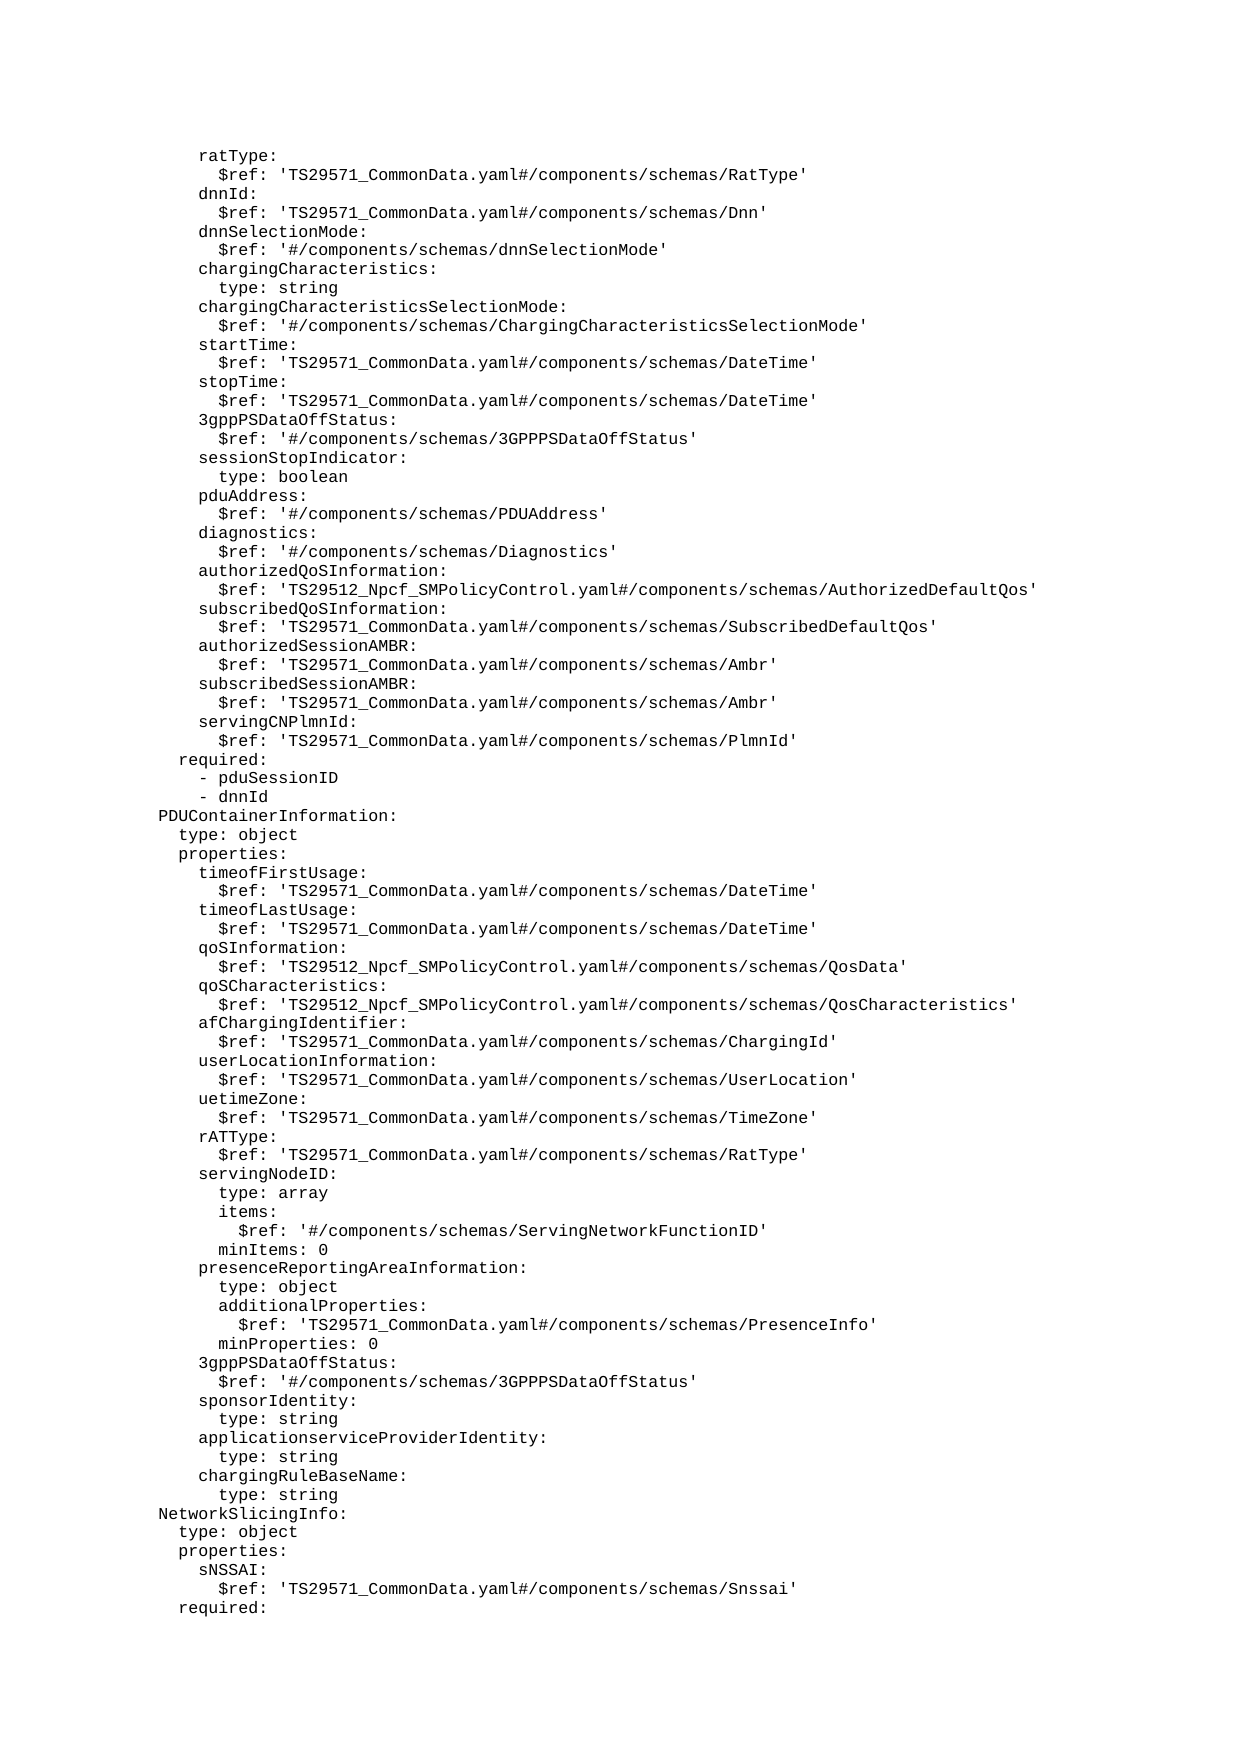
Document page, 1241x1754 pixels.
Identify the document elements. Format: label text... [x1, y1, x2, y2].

text $ref: 'TS29571_CommonData.yaml#/components/schemas/RatType' [118, 1147, 1122, 1166]
text servingCNPlmnId: [118, 713, 1122, 732]
text 3gppPSDataOffStatus: [118, 412, 1122, 431]
text pduAddress: [118, 487, 1122, 506]
text startTime: [118, 336, 1122, 355]
text subscribedSessionAMBR: [118, 676, 1122, 694]
text items: [118, 1203, 1122, 1222]
text $ref: 'TS29571_CommonData.yaml#/components/schemas/ChargingId' [118, 1034, 1122, 1053]
text 3gppPSDataOffStatus: [118, 1354, 1122, 1373]
text minItems: 0 [118, 1241, 1122, 1260]
text type: string [118, 1486, 1122, 1505]
text additionalProperties: [118, 1298, 1122, 1317]
text $ref: '#/components/schemas/3GPPPSDataOffStatus' [118, 431, 1122, 449]
text $ref: 'TS29571_CommonData.yaml#/components/schemas/Ambr' [118, 657, 1122, 676]
text uetimeZone: [118, 1090, 1122, 1109]
text $ref: 'TS29571_CommonData.yaml#/components/schemas/PresenceInfo' [118, 1317, 1122, 1336]
text timeofLastUsage: [118, 902, 1122, 921]
text sessionStopIndicator: [118, 449, 1122, 468]
text $ref: '#/components/schemas/ServingNetworkFunctionID' [118, 1222, 1122, 1241]
text minProperties: 0 [118, 1336, 1122, 1354]
text properties: [118, 1543, 1122, 1562]
text servingNodeID: [118, 1166, 1122, 1185]
text PDUContainerInformation: [118, 808, 1122, 826]
text subscribedQoSInformation: [118, 600, 1122, 619]
text properties: [118, 845, 1122, 864]
text type: string [118, 280, 1122, 298]
text dnnSelectionMode: [118, 223, 1122, 242]
text $ref: 'TS29512_Npcf_SMPolicyControl.yaml#/components/schemas/QosData' [118, 958, 1122, 977]
text chargingCharacteristics: [118, 261, 1122, 280]
text userLocationInformation: [118, 1053, 1122, 1072]
text - pduSessionID [118, 770, 1122, 789]
text $ref: '#/components/schemas/3GPPPSDataOffStatus' [118, 1373, 1122, 1392]
text type: array [118, 1185, 1122, 1203]
text $ref: 'TS29571_CommonData.yaml#/components/schemas/SubscribedDefaultQos' [118, 619, 1122, 638]
text authorizedSessionAMBR: [118, 638, 1122, 657]
text required: [118, 751, 1122, 770]
text $ref: 'TS29571_CommonData.yaml#/components/schemas/Snssai' [118, 1581, 1122, 1599]
text dnnId: [118, 185, 1122, 204]
text qoSCharacteristics: [118, 977, 1122, 996]
text stopTime: [118, 374, 1122, 393]
text sNSSAI: [118, 1562, 1122, 1581]
text type: string [118, 1411, 1122, 1430]
text $ref: 'TS29571_CommonData.yaml#/components/schemas/UserLocation' [118, 1072, 1122, 1090]
text authorizedQoSInformation: [118, 562, 1122, 581]
text $ref: 'TS29571_CommonData.yaml#/components/schemas/Dnn' [118, 204, 1122, 223]
text sponsorIdentity: [118, 1392, 1122, 1411]
text type: string [118, 1449, 1122, 1467]
text chargingCharacteristicsSelectionMode: [118, 298, 1122, 317]
text type: object [118, 1524, 1122, 1543]
text - dnnId [118, 789, 1122, 808]
text type: boolean [118, 468, 1122, 487]
text $ref: 'TS29571_CommonData.yaml#/components/schemas/DateTime' [118, 355, 1122, 374]
text afChargingIdentifier: [118, 1015, 1122, 1034]
text rATType: [118, 1128, 1122, 1147]
text $ref: 'TS29512_Npcf_SMPolicyControl.yaml#/components/schemas/QosCharacteristics' [118, 996, 1122, 1015]
text $ref: 'TS29571_CommonData.yaml#/components/schemas/DateTime' [118, 393, 1122, 412]
text timeofFirstUsage: [118, 864, 1122, 883]
text type: object [118, 1279, 1122, 1298]
text chargingRuleBaseName: [118, 1467, 1122, 1486]
text diagnostics: [118, 525, 1122, 544]
text applicationserviceProviderIdentity: [118, 1430, 1122, 1449]
text ratType: [118, 148, 1122, 167]
text $ref: 'TS29571_CommonData.yaml#/components/schemas/RatType' [118, 167, 1122, 185]
text $ref: 'TS29571_CommonData.yaml#/components/schemas/Ambr' [118, 694, 1122, 713]
text $ref: 'TS29571_CommonData.yaml#/components/schemas/DateTime' [118, 883, 1122, 902]
text qoSInformation: [118, 939, 1122, 958]
text $ref: '#/components/schemas/PDUAddress' [118, 506, 1122, 525]
text $ref: '#/components/schemas/dnnSelectionMode' [118, 242, 1122, 261]
text $ref: 'TS29571_CommonData.yaml#/components/schemas/TimeZone' [118, 1109, 1122, 1128]
text $ref: 'TS29571_CommonData.yaml#/components/schemas/DateTime' [118, 921, 1122, 939]
text $ref: '#/components/schemas/Diagnostics' [118, 544, 1122, 562]
text required: [118, 1599, 1122, 1618]
text type: object [118, 826, 1122, 845]
text presenceReportingAreaInformation: [118, 1260, 1122, 1279]
text $ref: '#/components/schemas/ChargingCharacteristicsSelectionMode' [118, 317, 1122, 336]
text NetworkSlicingInfo: [118, 1505, 1122, 1524]
text $ref: 'TS29512_Npcf_SMPolicyControl.yaml#/components/schemas/AuthorizedDefaultQos' [118, 581, 1122, 600]
text $ref: 'TS29571_CommonData.yaml#/components/schemas/PlmnId' [118, 732, 1122, 751]
